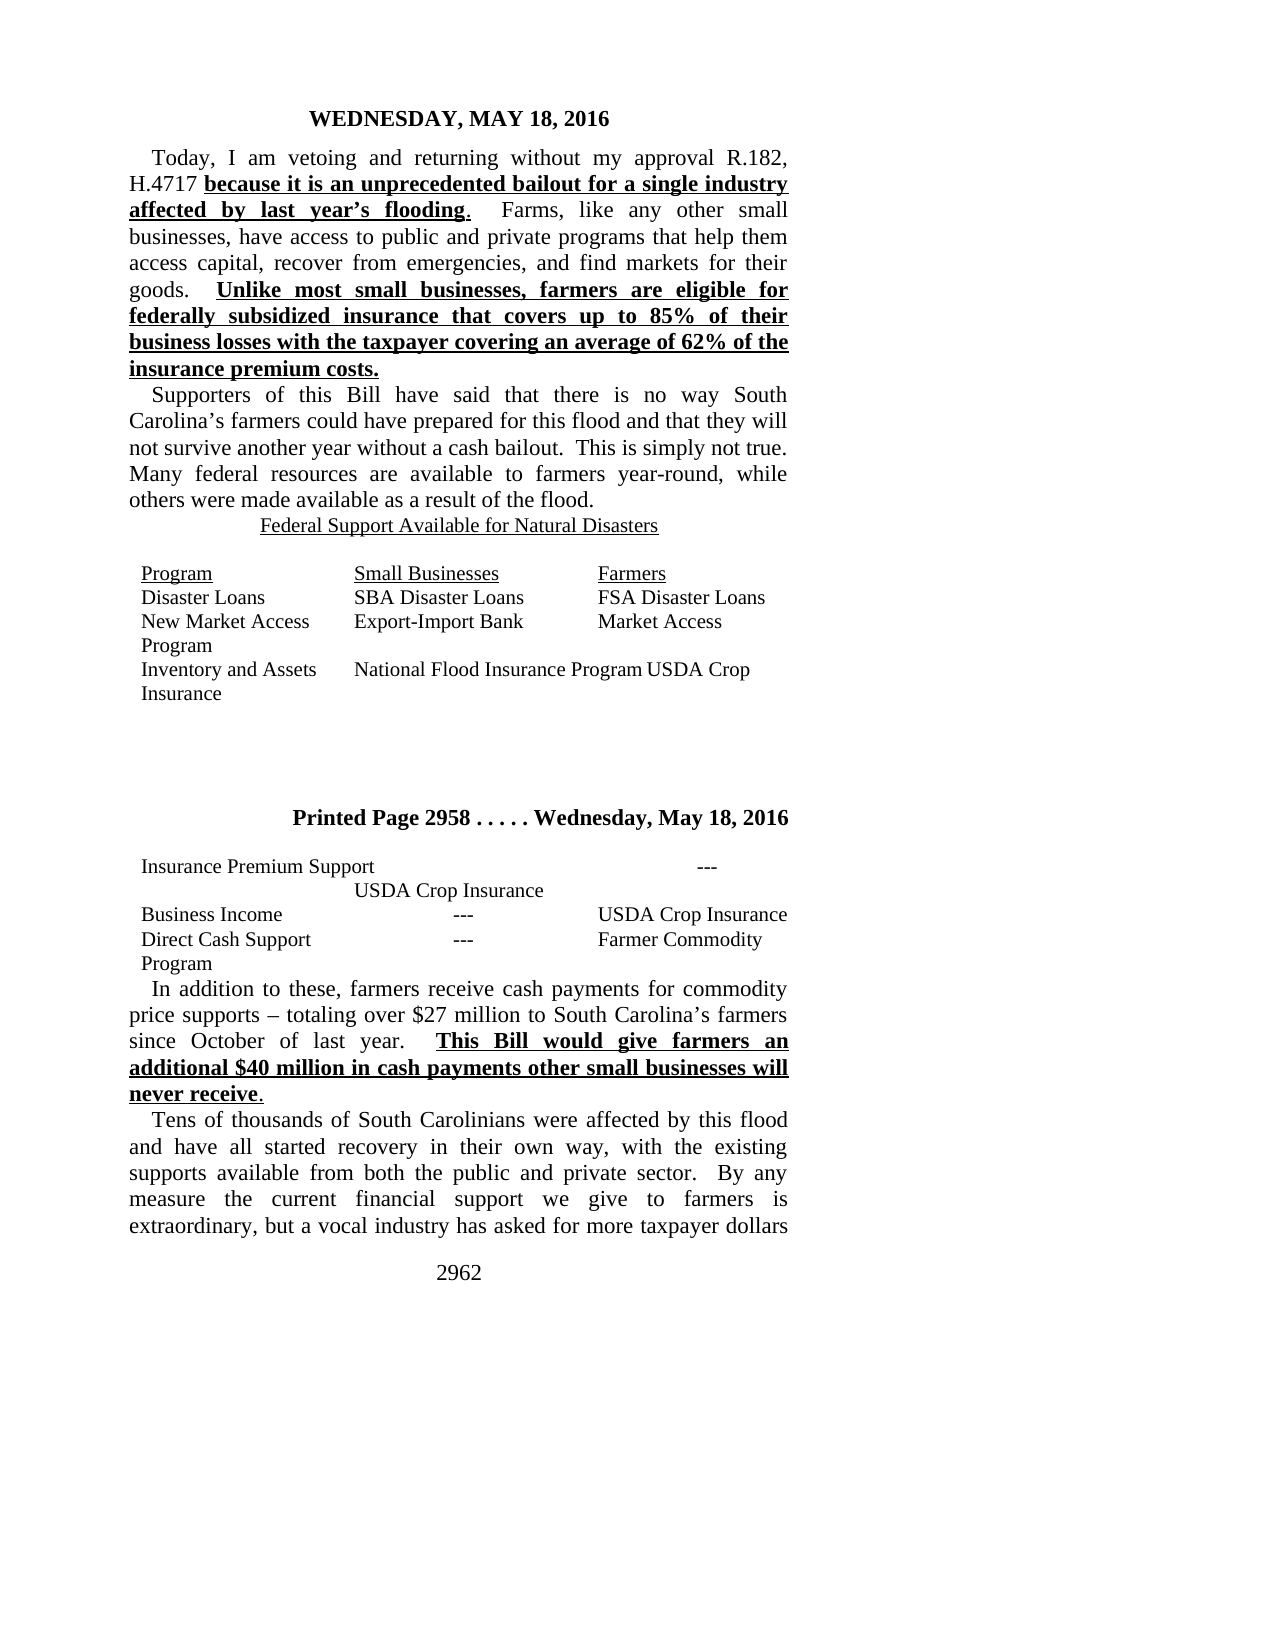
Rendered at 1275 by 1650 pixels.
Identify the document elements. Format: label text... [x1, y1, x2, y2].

text Printed Page 2958 . . . . . Wednesday, May 18, 2016 [129, 804, 789, 830]
text Today, I am vetoing and returning without my approval R.182, H.4717 because it is an unprecedented bailout for a single industry affected by last year’s flooding. Farms, like any other small businesses, have access to public and private programs that help them access capital, recover from emergencies, and find markets for their goods. Unlike most small businesses, farmers are eligible for federally subsidized insurance that covers up to 85% of their business losses with the taxpayer covering an average of 62% of the insurance premium costs. [129, 144, 789, 325]
text Direct Cash Support --- Farmer Commodity Program [141, 926, 789, 974]
text Federal Support Available for Natural Disasters [129, 513, 789, 537]
text Business Income --- USDA Crop Insurance [141, 902, 789, 926]
text Insurance Premium Support --- USDA Crop Insurance [141, 854, 789, 902]
text Disaster Loans SBA Disaster Loans FSA Disaster Loans [141, 585, 789, 609]
text New Market Access Export-Import Bank Market Access Program [141, 609, 789, 657]
text Program Small Businesses Farmers [141, 561, 789, 585]
text In addition to these, farmers receive cash payments for commodity price supports – totaling over $27 million to South Carolina’s farmers since October of last year. This Bill would give farmers an additional $40 million in cash payments other small businesses will never receive. [129, 1078, 789, 1106]
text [129, 1106, 789, 1238]
text Supporters of this Bill have said that there is no way South Carolina’s farmers could have prepared for this flood and that they will not survive another year without a cash bailout. This is simply not true. Many federal resources are available to farmers year-round, while others were made available as a result of the flood. [129, 381, 789, 513]
text Inventory and Assets National Flood Insurance Program USDA Crop Insurance [141, 657, 789, 732]
text In addition to these, farmers receive cash payments for commodity price supports – totaling over $27 million to South Carolina’s farmers since October of last year. This Bill would give farmers an additional $40 million in cash payments other small businesses will never receive. [129, 974, 789, 1076]
